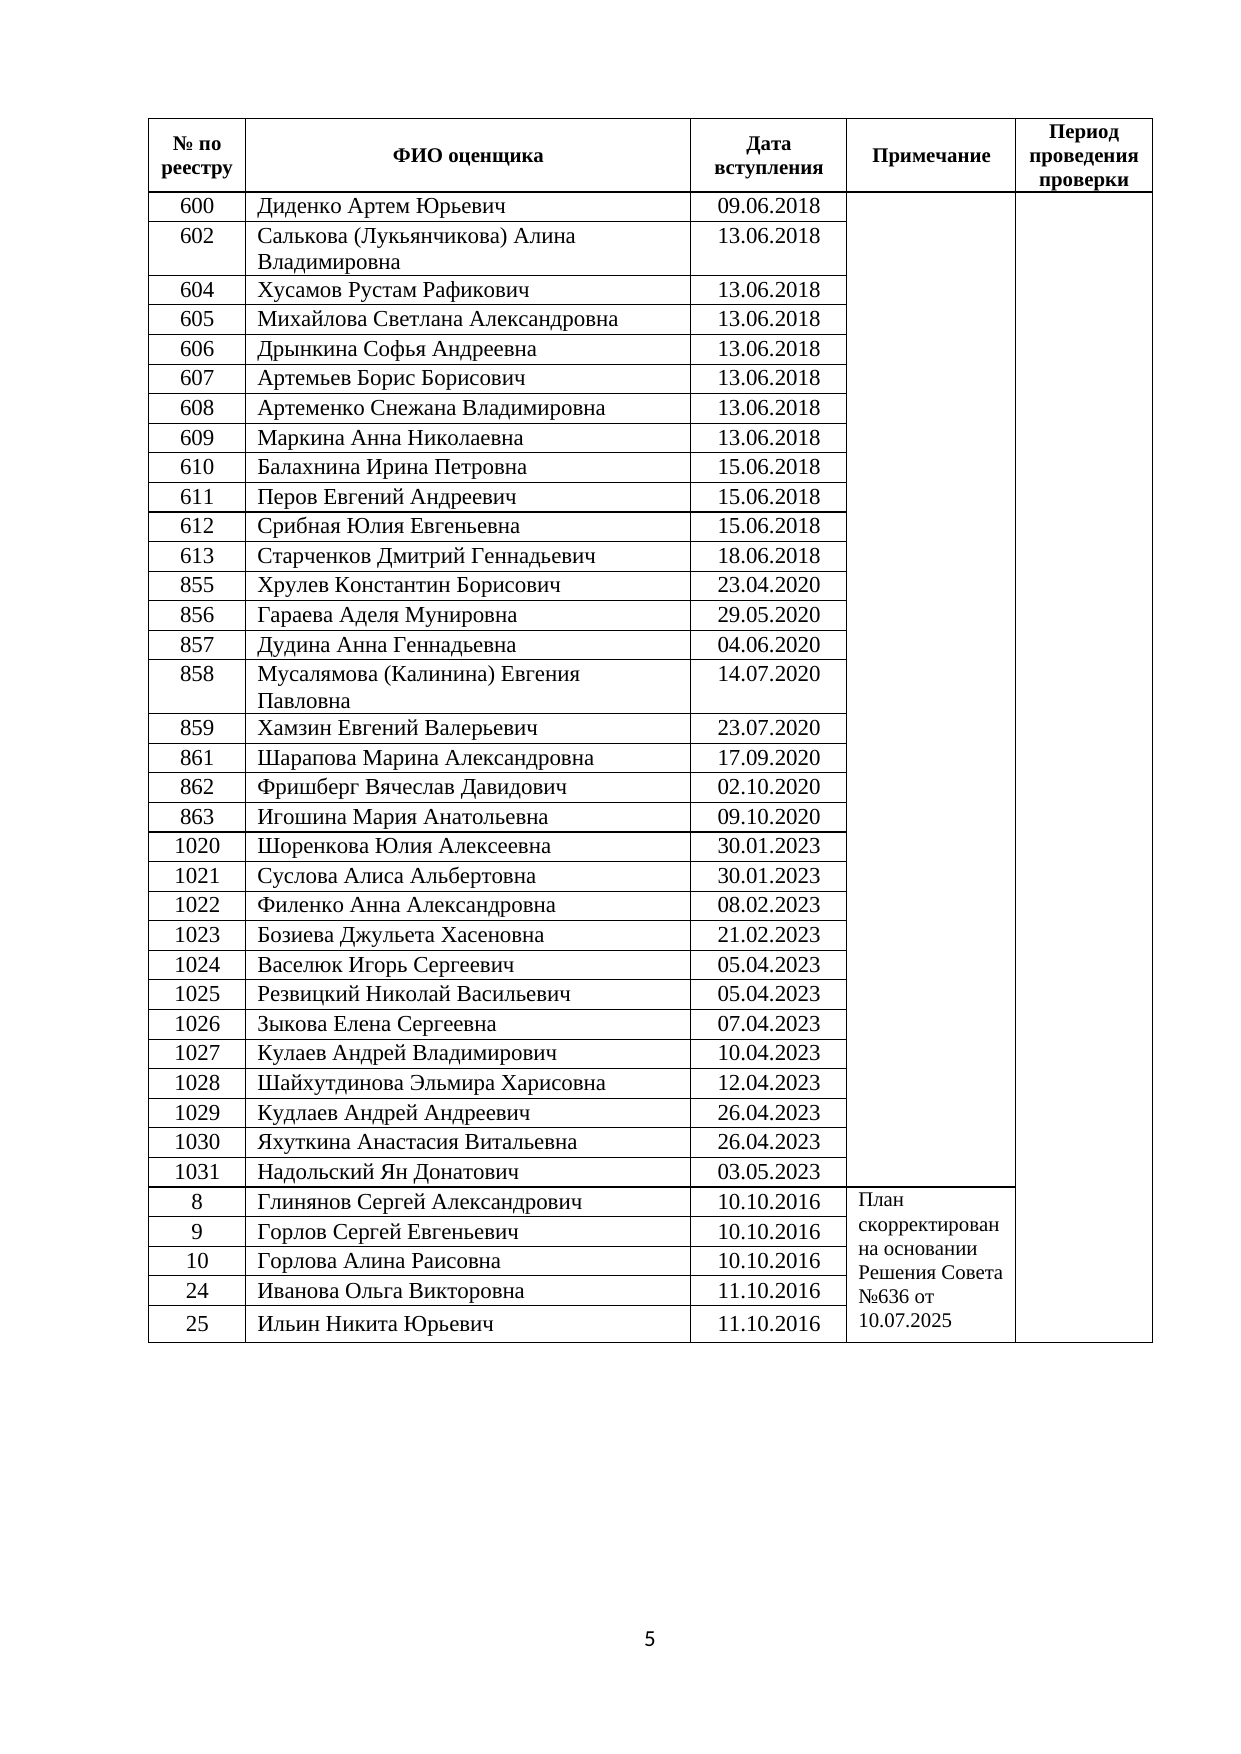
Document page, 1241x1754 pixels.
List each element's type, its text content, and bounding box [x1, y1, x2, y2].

table_cell План скорректирован на основании Решения Совета №636 от 10.07.2025 [847, 1188, 1015, 1342]
table_cell Кулаев Андрей Владимирович [246, 1040, 690, 1068]
table_cell 862 [149, 773, 245, 802]
table_cell 30.01.2023 [691, 862, 846, 891]
table_cell Артеменко Снежана Владимировна [246, 394, 690, 423]
table_cell Дрынкина Софья Андреевна [246, 335, 690, 363]
table_cell Фришберг Вячеслав Давидович [246, 773, 690, 802]
table_cell Шайхутдинова Эльмира Харисовна [246, 1069, 690, 1098]
table_cell 13.06.2018 [691, 424, 846, 452]
table_cell 29.05.2020 [691, 601, 846, 630]
table_cell 09.06.2018 [691, 193, 846, 221]
table_header № по реестру [149, 119, 245, 191]
table_cell 23.07.2020 [691, 714, 846, 743]
table_cell Хрулев Константин Борисович [246, 572, 690, 600]
table_cell Кудлаев Андрей Андреевич [246, 1099, 690, 1127]
table_cell 13.06.2018 [691, 365, 846, 393]
table_cell Михайлова Светлана Александровна [246, 305, 690, 334]
table_cell 857 [149, 631, 245, 659]
table_cell 13.06.2018 [691, 305, 846, 334]
table_cell Маркина Анна Николаевна [246, 424, 690, 452]
table_cell 17.09.2020 [691, 744, 846, 772]
table_cell 9 [149, 1217, 245, 1246]
table_cell 863 [149, 803, 245, 831]
table_cell Горлов Сергей Евгеньевич [246, 1217, 690, 1246]
table_cell 861 [149, 744, 245, 772]
table_cell 13.06.2018 [691, 222, 846, 275]
table_cell 30.01.2023 [691, 833, 846, 861]
table_cell 605 [149, 305, 245, 334]
table_cell Мусалямова (Калинина) Евгения Павловна [246, 660, 690, 713]
table_cell 13.06.2018 [691, 394, 846, 423]
table_cell Горлова Алина Раисовна [246, 1247, 690, 1275]
table_cell 07.04.2023 [691, 1010, 846, 1038]
table_cell Филенко Анна Александровна [246, 892, 690, 920]
table_cell 10 [149, 1247, 245, 1275]
table_header Период проведения проверки [1016, 119, 1152, 191]
table_cell Игошина Мария Анатольевна [246, 803, 690, 831]
table_cell 05.04.2023 [691, 980, 846, 1009]
table_cell Яхуткина Анастасия Витальевна [246, 1128, 690, 1157]
table_cell 609 [149, 424, 245, 452]
table_cell 610 [149, 453, 245, 482]
table_cell 1023 [149, 921, 245, 950]
table_cell 10.10.2016 [691, 1217, 846, 1246]
table_cell 607 [149, 365, 245, 393]
table_cell 10.10.2016 [691, 1188, 846, 1216]
table_cell Балахнина Ирина Петровна [246, 453, 690, 482]
table_cell 600 [149, 193, 245, 221]
table_cell 02.10.2020 [691, 773, 846, 802]
table_cell 855 [149, 572, 245, 600]
table_cell 1027 [149, 1040, 245, 1068]
table_cell 11.10.2016 [691, 1306, 846, 1342]
table_cell 1029 [149, 1099, 245, 1127]
table_cell Ильин Никита Юрьевич [246, 1306, 690, 1342]
table_cell 12.04.2023 [691, 1069, 846, 1098]
table_cell 611 [149, 483, 245, 511]
table_cell 10.10.2016 [691, 1247, 846, 1275]
table_cell 1021 [149, 862, 245, 891]
table_cell 13.06.2018 [691, 335, 846, 363]
table_cell 26.04.2023 [691, 1128, 846, 1157]
table_cell Бозиева Джульета Хасеновна [246, 921, 690, 950]
table_cell Резвицкий Николай Васильевич [246, 980, 690, 1009]
table_header Дата вступления [691, 119, 846, 191]
table_cell Хамзин Евгений Валерьевич [246, 714, 690, 743]
table_cell 612 [149, 513, 245, 541]
table_cell 602 [149, 222, 245, 275]
table_cell Дудина Анна Геннадьевна [246, 631, 690, 659]
table_cell 13.06.2018 [691, 276, 846, 304]
table_cell 1022 [149, 892, 245, 920]
table_cell Срибная Юлия Евгеньевна [246, 513, 690, 541]
table_cell 14.07.2020 [691, 660, 846, 713]
table_cell Старченков Дмитрий Геннадьевич [246, 542, 690, 571]
table_header Примечание [847, 119, 1015, 191]
table_cell Диденко Артем Юрьевич [246, 193, 690, 221]
table_cell 859 [149, 714, 245, 743]
table_cell Шарапова Марина Александровна [246, 744, 690, 772]
table_cell 15.06.2018 [691, 513, 846, 541]
table_cell Шоренкова Юлия Алексеевна [246, 833, 690, 861]
table_cell 15.06.2018 [691, 483, 846, 511]
table_cell 04.06.2020 [691, 631, 846, 659]
table_cell 05.04.2023 [691, 951, 846, 979]
table_cell 8 [149, 1188, 245, 1216]
table_cell Хусамов Рустам Рафикович [246, 276, 690, 304]
table_cell Артемьев Борис Борисович [246, 365, 690, 393]
table_cell 613 [149, 542, 245, 571]
table_header ФИО оценщика [246, 119, 690, 191]
table_cell Васелюк Игорь Сергеевич [246, 951, 690, 979]
table_cell Иванова Ольга Викторовна [246, 1276, 690, 1305]
table_cell 858 [149, 660, 245, 713]
table_cell 1031 [149, 1158, 245, 1186]
table_cell Глинянов Сергей Александрович [246, 1188, 690, 1216]
table_cell 23.04.2020 [691, 572, 846, 600]
table_cell 608 [149, 394, 245, 423]
table_cell 08.02.2023 [691, 892, 846, 920]
table_cell 1028 [149, 1069, 245, 1098]
table_cell 10.04.2023 [691, 1040, 846, 1068]
table_cell Перов Евгений Андреевич [246, 483, 690, 511]
table_cell 25 [149, 1306, 245, 1342]
table_cell 15.06.2018 [691, 453, 846, 482]
table_cell 1020 [149, 833, 245, 861]
table_cell 1030 [149, 1128, 245, 1157]
table_cell 1024 [149, 951, 245, 979]
table_cell 11.10.2016 [691, 1276, 846, 1305]
table_cell 604 [149, 276, 245, 304]
table_cell 26.04.2023 [691, 1099, 846, 1127]
table_cell 1025 [149, 980, 245, 1009]
table_cell Гараева Аделя Мунировна [246, 601, 690, 630]
table_cell 24 [149, 1276, 245, 1305]
table_cell 1026 [149, 1010, 245, 1038]
table_cell 09.10.2020 [691, 803, 846, 831]
table_cell 856 [149, 601, 245, 630]
table_cell Суслова Алиса Альбертовна [246, 862, 690, 891]
table_cell 606 [149, 335, 245, 363]
table_cell Салькова (Лукьянчикова) Алина Владимировна [246, 222, 690, 275]
table_cell Зыкова Елена Сергеевна [246, 1010, 690, 1038]
table_cell 03.05.2023 [691, 1158, 846, 1186]
table_cell 18.06.2018 [691, 542, 846, 571]
table_cell Надольский Ян Донатович [246, 1158, 690, 1186]
table_cell 21.02.2023 [691, 921, 846, 950]
